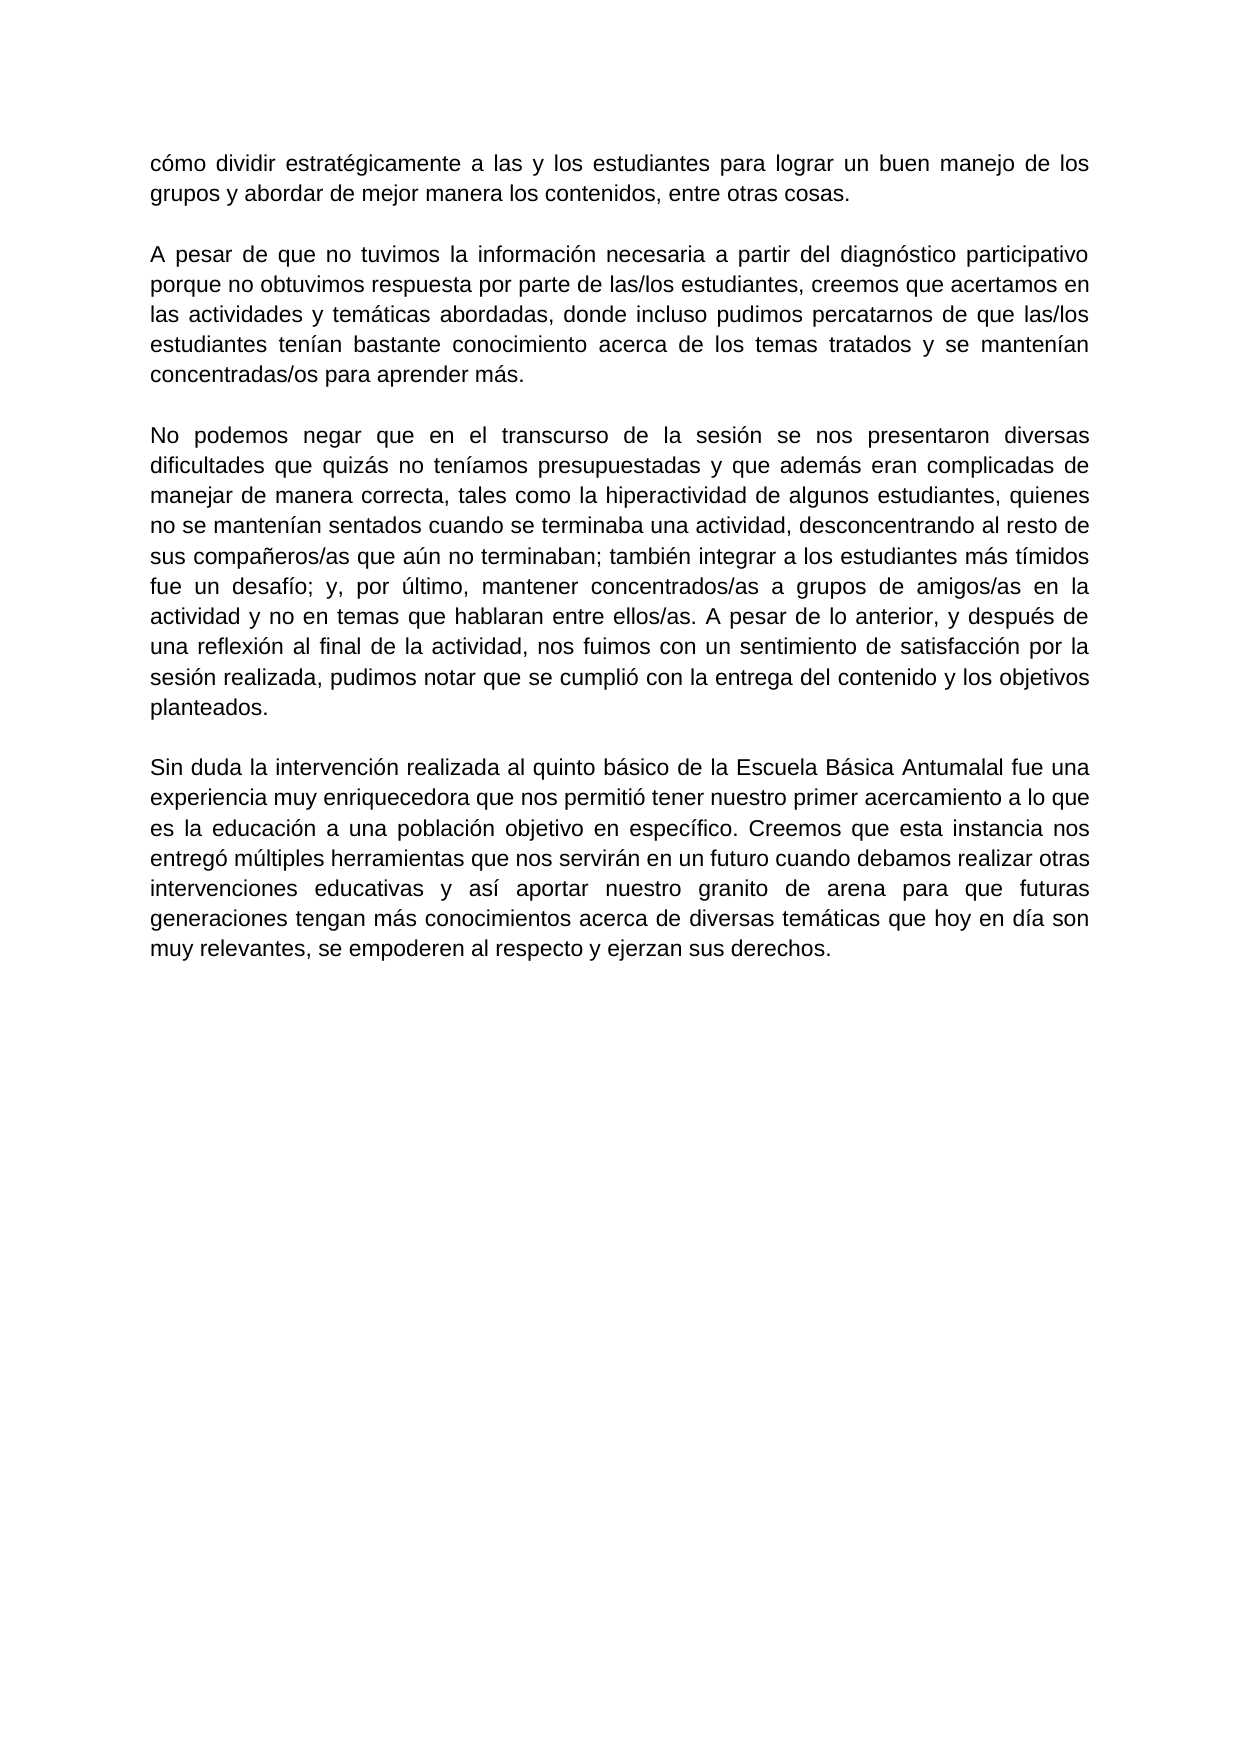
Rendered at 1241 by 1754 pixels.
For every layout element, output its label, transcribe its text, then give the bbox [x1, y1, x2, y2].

text No podemos negar que en el transcurso de la sesión se nos presentaron diversas dificultades que quizás no teníamos presupuestadas y que además eran complicadas de manejar de manera correcta, tales como la hiperactividad de algunos estudiantes, quienes no se mantenían sentados cuando se terminaba una actividad, desconcentrando al resto de sus compañeros/as que aún no terminaban; también integrar a los estudiantes más tímidos fue un desafío; y, por último, mantener concentrados/as a grupos de amigos/as en la actividad y no en temas que hablaran entre ellos/as. A pesar de lo anterior, y después de una reflexión al final de la actividad, nos fuimos con un sentimiento de satisfacción por la sesión realizada, pudimos notar que se cumplió con la entrega del contenido y los objetivos planteados. [150, 422, 1090, 720]
text Sin duda la intervención realizada al quinto básico de la Escuela Básica Antumalal fue una experiencia muy enriquecedora que nos permitió tener nuestro primer acercamiento a lo que es la educación a una población objetivo en específico. Creemos que esta instancia nos entregó múltiples herramientas que nos servirán en un futuro cuando debamos realizar otras intervenciones educativas y así aportar nuestro granito de arena para que futuras generaciones tengan más conocimientos acerca de diversas temáticas que hoy en día son muy relevantes, se empoderen al respecto y ejerzan sus derechos. [150, 754, 1090, 962]
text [150, 150, 1090, 207]
text A pesar de que no tuvimos la información necesaria a partir del diagnóstico participativo porque no obtuvimos respuesta por parte de las/los estudiantes, creemos que acertamos en las actividades y temáticas abordadas, donde incluso pudimos percatarnos de que las/los estudiantes tenían bastante conocimiento acerca de los temas tratados y se mantenían concentradas/os para aprender más. [150, 241, 1090, 388]
